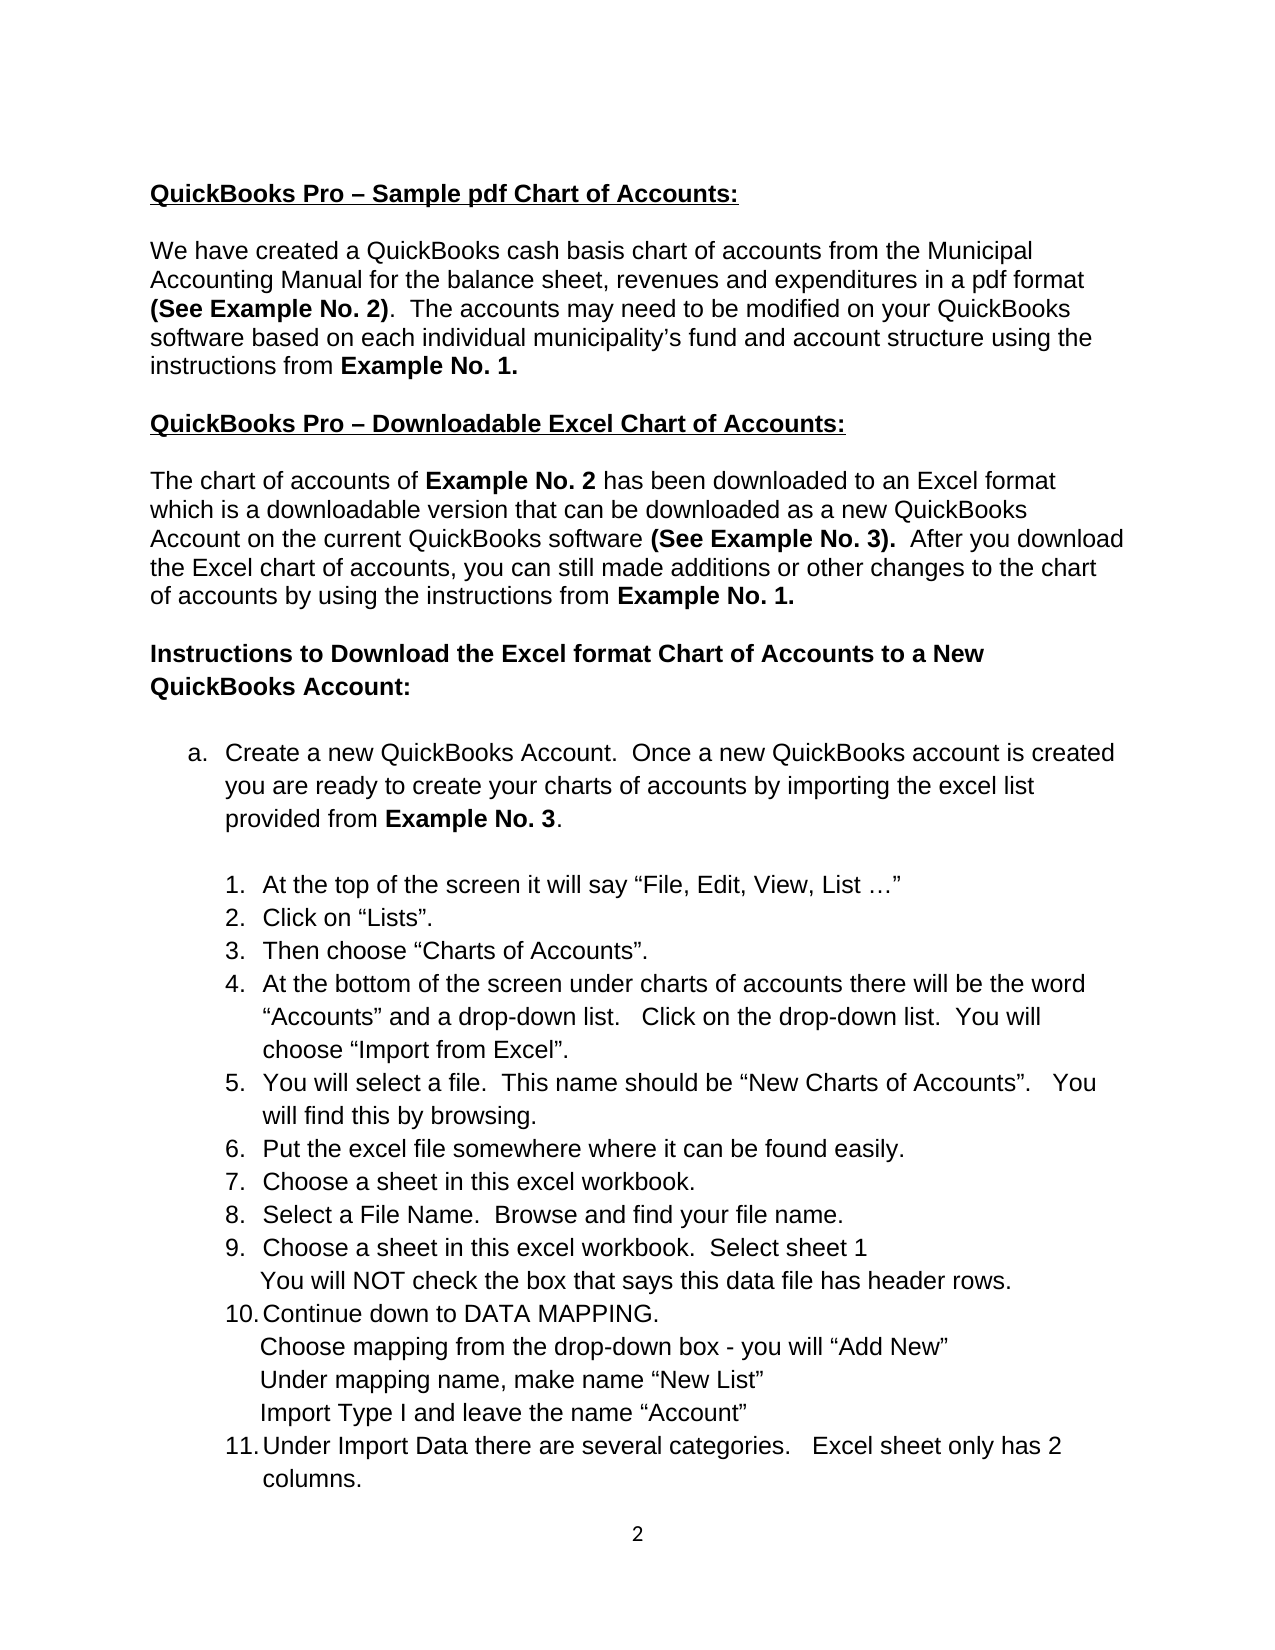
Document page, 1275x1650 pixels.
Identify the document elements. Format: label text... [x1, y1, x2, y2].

list Under Import Data there are several categories. Excel sheet only has 2 columns. [225, 1431, 1125, 1493]
list Create a new QuickBooks Account. Once a new QuickBooks account is created you are ready to create your charts of accounts by importing the excel list provided from Example No. 3. [187, 738, 1125, 833]
text Under mapping name, make name “New List” [150, 1365, 1125, 1394]
text You will NOT check the box that says this data file has header rows. [150, 1266, 1125, 1295]
list You will select a file. This name should be “New Charts of Accounts”. You will find this by browsing. [225, 1068, 1125, 1130]
list Put the excel file somewhere where it can be found easily. [225, 1134, 1125, 1163]
list At the top of the screen it will say “File, Edit, View, List …” [225, 870, 1125, 899]
list At the bottom of the screen under charts of accounts there will be the word “Accounts” and a drop-down list. Click on the drop-down list. You will choose “Import from Excel”. [225, 969, 1125, 1064]
list Then choose “Charts of Accounts”. [225, 936, 1125, 965]
list Select a File Name. Browse and find your file name. [225, 1200, 1125, 1229]
list Click on “Lists”. [225, 903, 1125, 932]
text Choose mapping from the drop-down box - you will “Add New” [150, 1332, 1125, 1361]
list Continue down to DATA MAPPING. [225, 1299, 1125, 1328]
text Import Type I and leave the name “Account” [150, 1398, 1125, 1427]
text We have created a QuickBooks cash basis chart of accounts from the Municipal Accounting Manual for the balance sheet, revenues and expenditures in a pdf format (See Example No. 2). The accounts may need to be modified on your QuickBooks software based on each individual municipality’s fund and account structure using the instructions from Example No. 1. [150, 236, 1125, 380]
text Instructions to Download the Excel format Chart of Accounts to a New QuickBooks Account: [150, 639, 1125, 701]
list Choose a sheet in this excel workbook. Select sheet 1 [225, 1233, 1125, 1262]
list Choose a sheet in this excel workbook. [225, 1167, 1125, 1196]
text QuickBooks Pro – Downloadable Excel Chart of Accounts: [150, 409, 1125, 437]
text QuickBooks Pro – Sample pdf Chart of Accounts: [150, 179, 1125, 207]
text The chart of accounts of Example No. 2 has been downloaded to an Excel format which is a downloadable version that can be downloaded as a new QuickBooks Account on the current QuickBooks software (See Example No. 3). After you download the Excel chart of accounts, you can still made additions or other changes to the chart of accounts by using the instructions from Example No. 1. [150, 466, 1125, 610]
